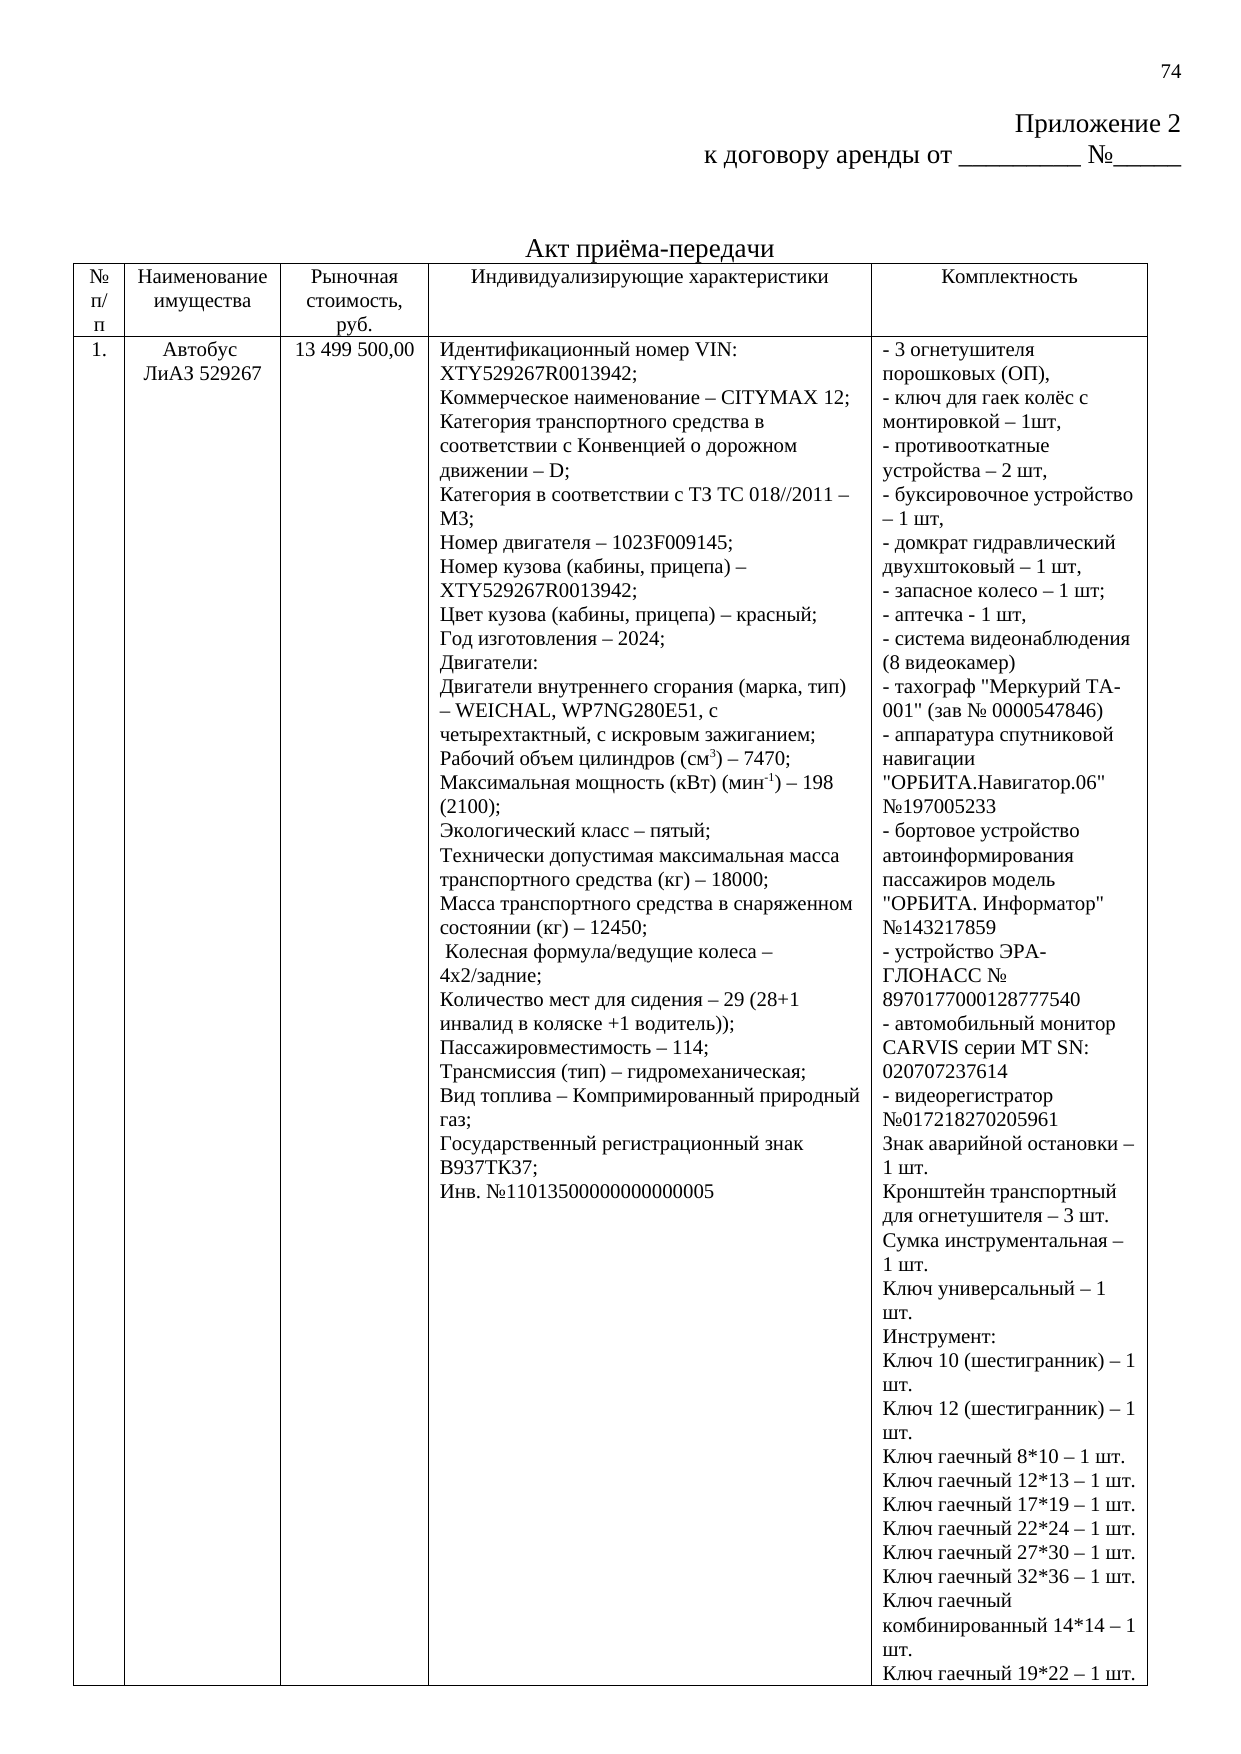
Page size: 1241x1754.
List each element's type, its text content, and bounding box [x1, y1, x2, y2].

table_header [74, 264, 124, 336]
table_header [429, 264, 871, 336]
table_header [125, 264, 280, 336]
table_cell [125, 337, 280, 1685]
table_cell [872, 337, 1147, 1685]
text Акт приёма-передачи [118, 232, 1181, 263]
text к договору аренды от _________ №_____ [118, 138, 1181, 169]
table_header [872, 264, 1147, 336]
text Приложение 2 [118, 107, 1181, 138]
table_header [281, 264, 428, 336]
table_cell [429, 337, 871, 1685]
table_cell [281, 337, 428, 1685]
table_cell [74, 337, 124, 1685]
